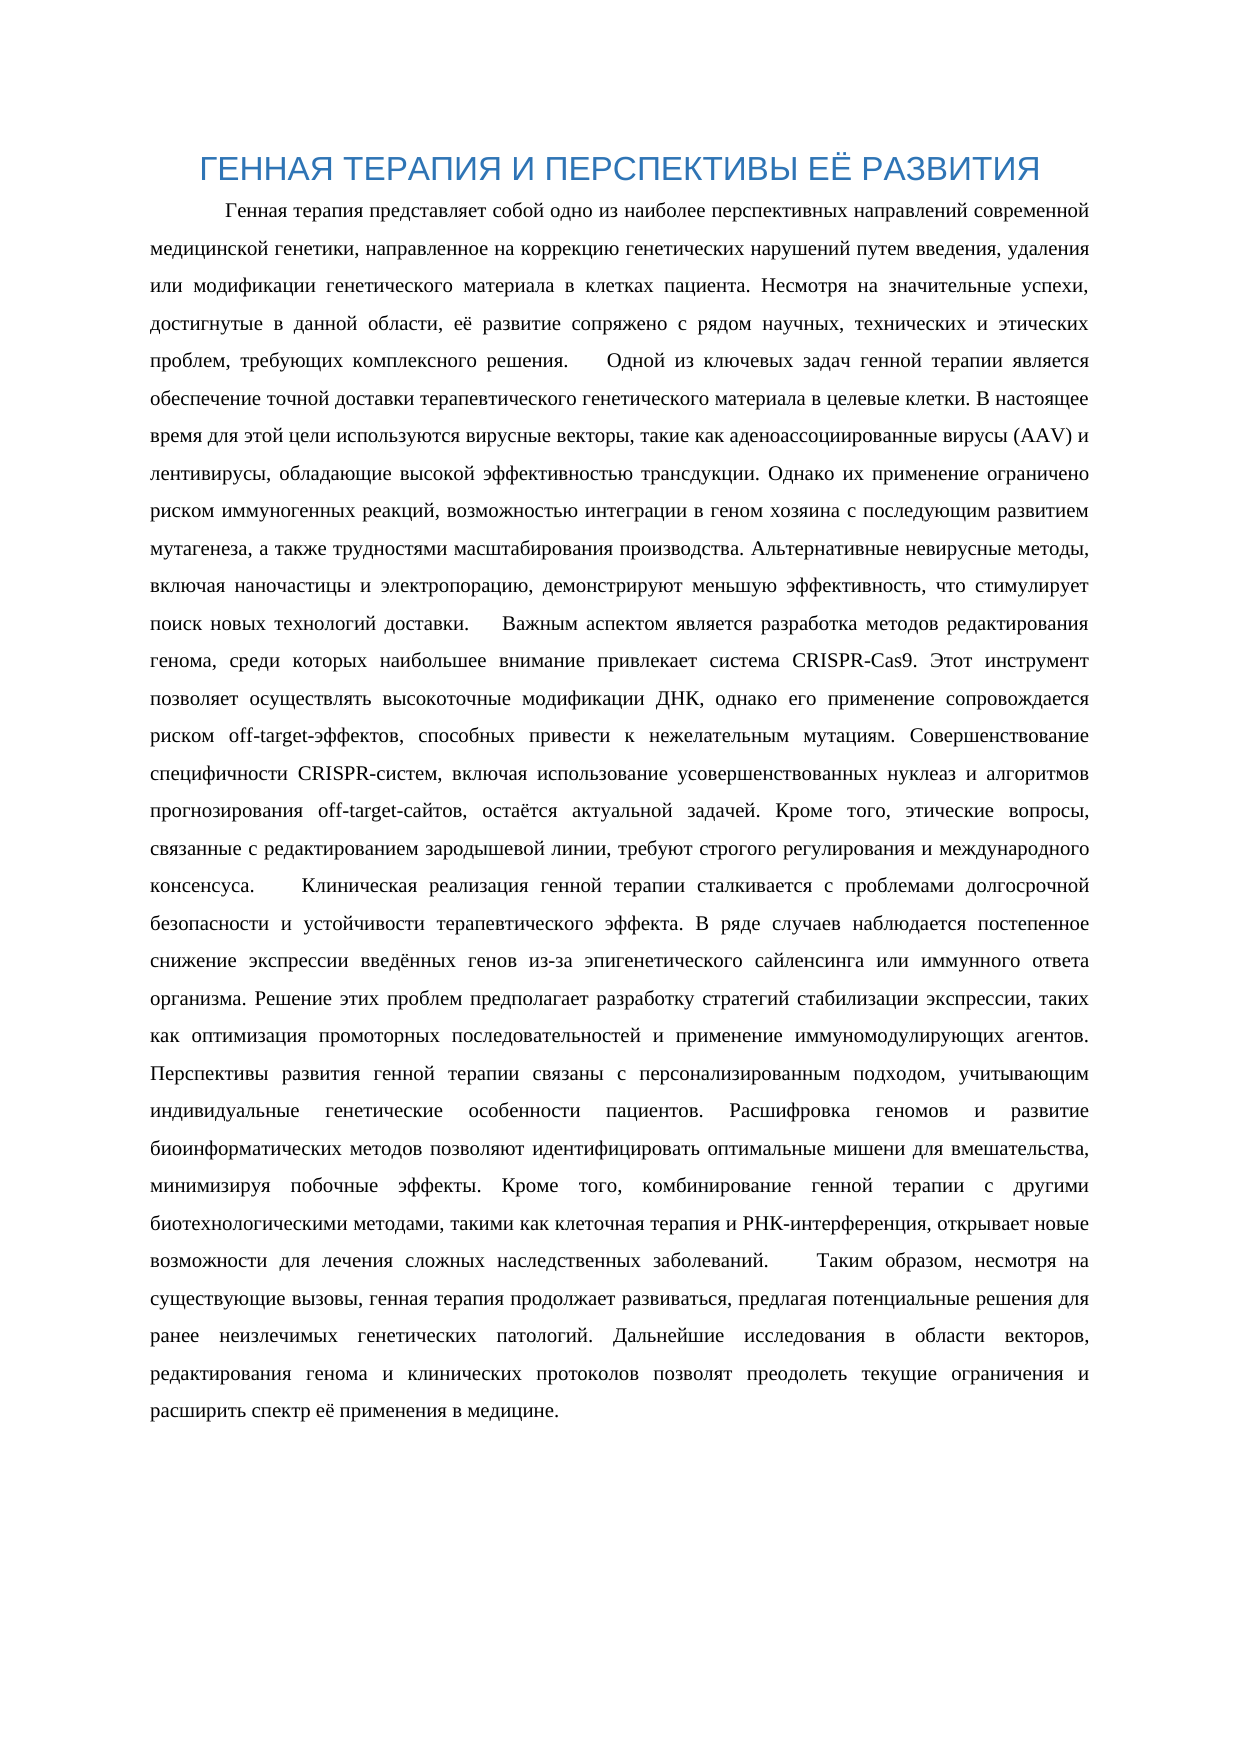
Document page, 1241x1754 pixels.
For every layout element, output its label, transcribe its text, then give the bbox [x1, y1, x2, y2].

text Генная терапия представляет собой одно из наиболее перспективных направлений современной медицинской генетики, направленное на коррекцию генетических нарушений путем введения, удаления или модификации генетического материала в клетках пациента. Несмотря на значительные успехи, достигнутые в данной области, её развитие сопряжено с рядом научных, технических и этических проблем, требующих комплексного решения. Одной из ключевых задач генной терапии является обеспечение точной доставки терапевтического генетического материала в целевые клетки. В настоящее время для этой цели используются вирусные векторы, такие как аденоассоциированные вирусы (AAV) и лентивирусы, обладающие высокой эффективностью трансдукции. Однако их применение ограничено риском иммуногенных реакций, возможностью интеграции в геном хозяина с последующим развитием мутагенеза, а также трудностями масштабирования производства. Альтернативные невирусные методы, включая наночастицы и электропорацию, демонстрируют меньшую эффективность, что стимулирует поиск новых технологий доставки. Важным аспектом является разработка методов редактирования генома, среди которых наибольшее внимание привлекает система CRISPR-Cas9. Этот инструмент позволяет осуществлять высокоточные модификации ДНК, однако его применение сопровождается риском off-target-эффектов, способных привести к нежелательным мутациям. Совершенствование специфичности CRISPR-систем, включая использование усовершенствованных нуклеаз и алгоритмов прогнозирования off-target-сайтов, остаётся актуальной задачей. Кроме того, этические вопросы, связанные с редактированием зародышевой линии, требуют строгого регулирования и международного консенсуса. Клиническая реализация генной терапии сталкивается с проблемами долгосрочной безопасности и устойчивости терапевтического эффекта. В ряде случаев наблюдается постепенное снижение экспрессии введённых генов из-за эпигенетического сайленсинга или иммунного ответа организма. Решение этих проблем предполагает разработку стратегий стабилизации экспрессии, таких как оптимизация промоторных последовательностей и применение иммуномодулирующих агентов. Перспективы развития генной терапии связаны с персонализированным подходом, учитывающим индивидуальные генетические особенности пациентов. Расшифровка геномов и развитие биоинформатических методов позволяют идентифицировать оптимальные мишени для вмешательства, минимизируя побочные эффекты. Кроме того, комбинирование генной терапии с другими биотехнологическими методами, такими как клеточная терапия и РНК-интерференция, открывает новые возможности для лечения сложных наследственных заболеваний. Таким образом, несмотря на существующие вызовы, генная терапия продолжает развиваться, предлагая потенциальные решения для ранее неизлечимых генетических патологий. Дальнейшие исследования в области векторов, редактирования генома и клинических протоколов позволят преодолеть текущие ограничения и расширить спектр её применения в медицине. [150, 187, 1090, 1425]
subtitle ГЕННАЯ ТЕРАПИЯ И ПЕРСПЕКТИВЫ ЕЁ РАЗВИТИЯ [150, 150, 1090, 187]
